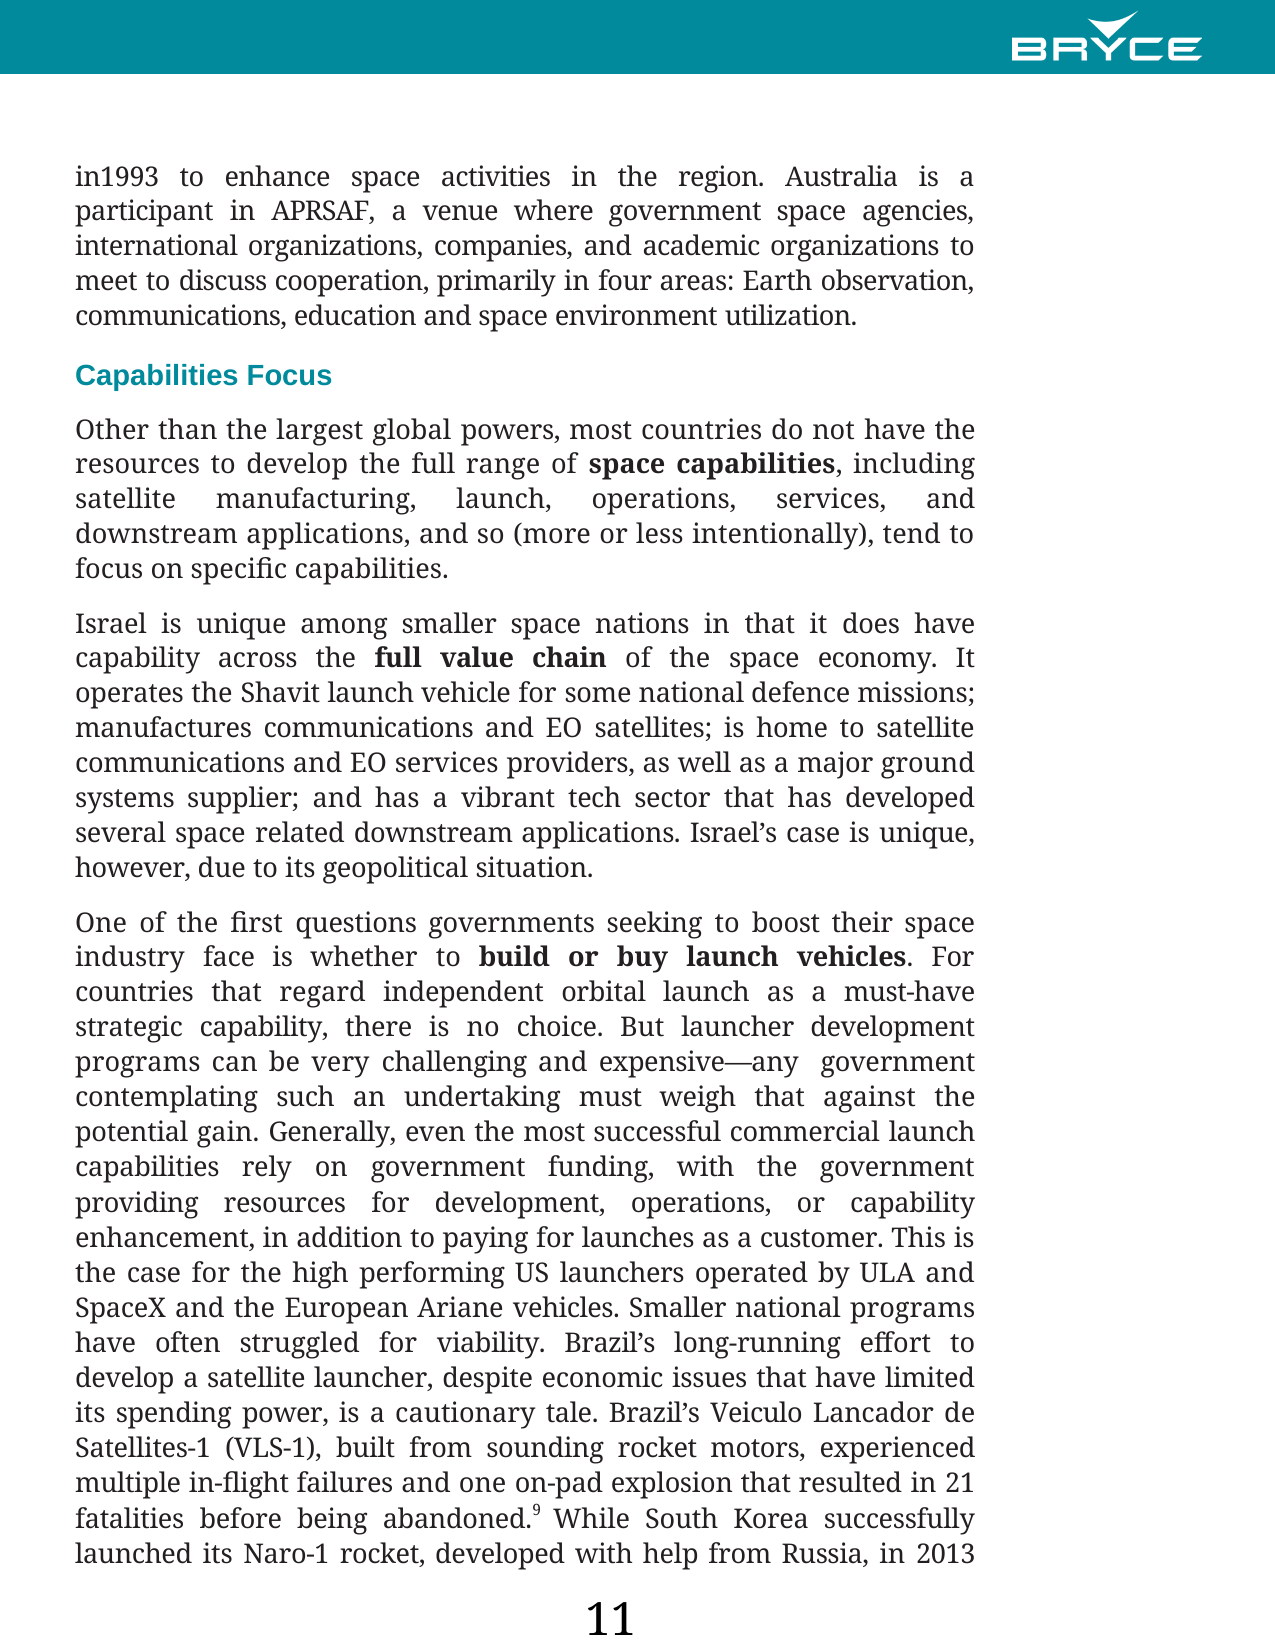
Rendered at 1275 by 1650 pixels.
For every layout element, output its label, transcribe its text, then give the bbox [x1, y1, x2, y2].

subtitle Capabilities Focus [75, 358, 1275, 392]
text Other than the largest global powers, most countries do not have the resources to develop the full range of space capabilities, including satellite manufacturing, launch, operations, services, and downstream applications, and so (more or less intentionally), tend to focus on specific capabilities. [75, 411, 976, 587]
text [75, 904, 975, 1571]
text Israel is unique among smaller space nations in that it does have capability across the full value chain of the space economy. It operates the Shavit launch vehicle for some national defence missions; manufactures communications and EO satellites; is home to satellite communications and EO services providers, as well as a major ground systems supplier; and has a vibrant tech sector that has developed several space related downstream applications. Israel’s case is unique, however, due to its geopolitical situation. [75, 605, 975, 886]
picture [1012, 10, 1202, 67]
text in1993 to enhance space activities in the region. Australia is a participant in APRSAF, a venue where government space agencies, international organizations, companies, and academic organizations to meet to discuss cooperation, primarily in four areas: Earth observation, communications, education and space environment utilization. [75, 158, 974, 333]
